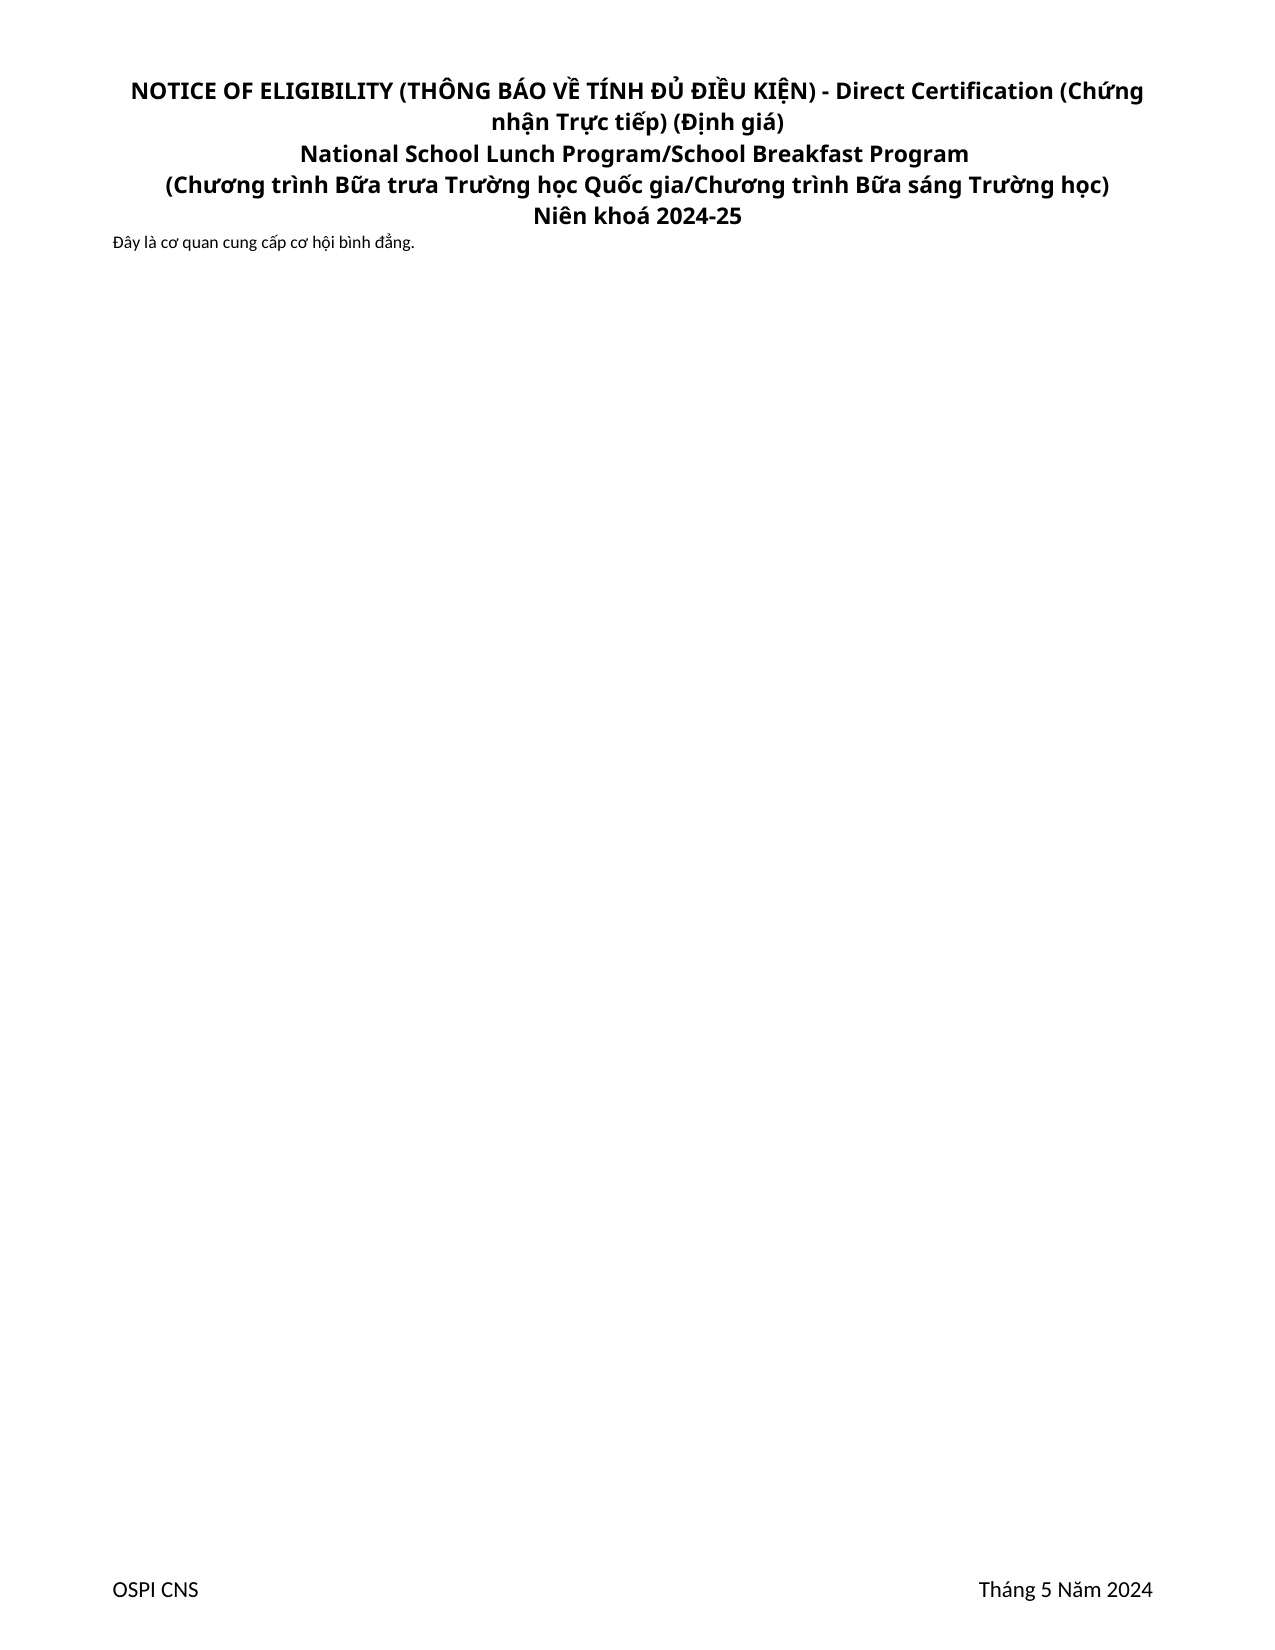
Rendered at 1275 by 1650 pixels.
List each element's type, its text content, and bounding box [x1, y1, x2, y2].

text Đây là cơ quan cung cấp cơ hội bình đẳng. [112, 231, 1162, 253]
